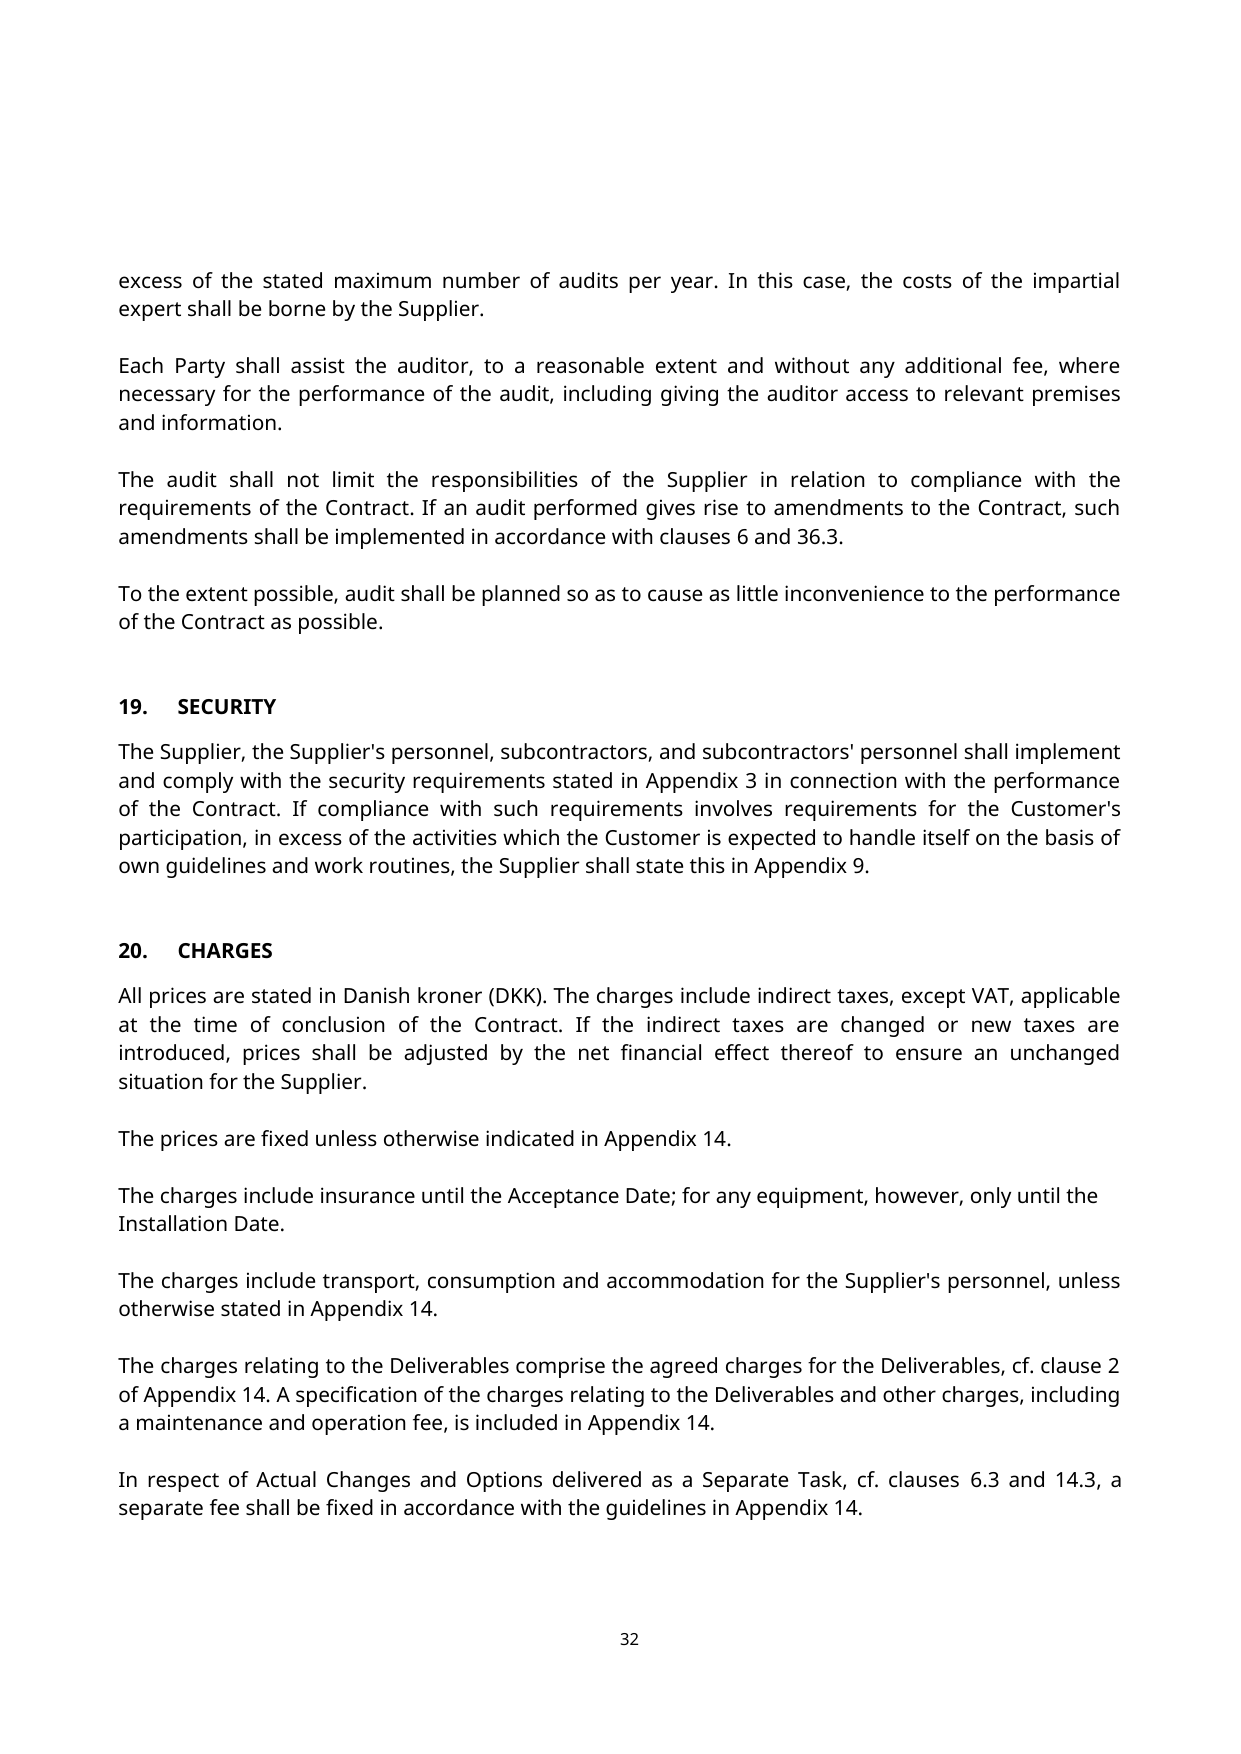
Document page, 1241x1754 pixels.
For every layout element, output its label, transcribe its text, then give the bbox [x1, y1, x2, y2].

text The charges include transport, consumption and accommodation for the Supplier's personnel, unless otherwise stated in Appendix 14. [118, 1266, 1122, 1323]
text The charges include insurance until the Acceptance Date; for any equipment, however, only until the Installation Date. [118, 1181, 1122, 1238]
text The Supplier, the Supplier's personnel, subcontractors, and subcontractors' personnel shall implement and comply with the security requirements stated in Appendix 3 in connection with the performance of the Contract. If compliance with such requirements involves requirements for the Customer's participation, in excess of the activities which the Customer is expected to handle itself on the basis of own guidelines and work routines, the Supplier shall state this in Appendix 9. [118, 737, 1122, 880]
text To the extent possible, audit shall be planned so as to cause as little inconvenience to the performance of the Contract as possible. [118, 579, 1122, 636]
subtitle security [118, 692, 1122, 721]
text All prices are stated in Danish kroner (DKK). The charges include indirect taxes, except VAT, applicable at the time of conclusion of the Contract. If the indirect taxes are changed or new taxes are introduced, prices shall be adjusted by the net financial effect thereof to ensure an unchanged situation for the Supplier. [118, 982, 1122, 1095]
text The charges relating to the Deliverables comprise the agreed charges for the Deliverables, cf. clause 2 of Appendix 14. A specification of the charges relating to the Deliverables and other charges, including a maintenance and operation fee, is included in Appendix 14. [118, 1351, 1122, 1437]
text In respect of Actual Changes and Options delivered as a Separate Task, cf. clauses 6.3 and 14.3, a separate fee shall be fixed in accordance with the guidelines in Appendix 14. [118, 1465, 1122, 1522]
text The prices are fixed unless otherwise indicated in Appendix 14. [118, 1124, 1122, 1152]
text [118, 266, 1122, 323]
text The audit shall not limit the responsibilities of the Supplier in relation to compliance with the requirements of the Contract. If an audit performed gives rise to amendments to the Contract, such amendments shall be implemented in accordance with clauses 6 and 36.3. [118, 465, 1122, 550]
subtitle charges [118, 937, 1122, 965]
text Each Party shall assist the auditor, to a reasonable extent and without any additional fee, where necessary for the performance of the audit, including giving the auditor access to relevant premises and information. [118, 351, 1122, 436]
